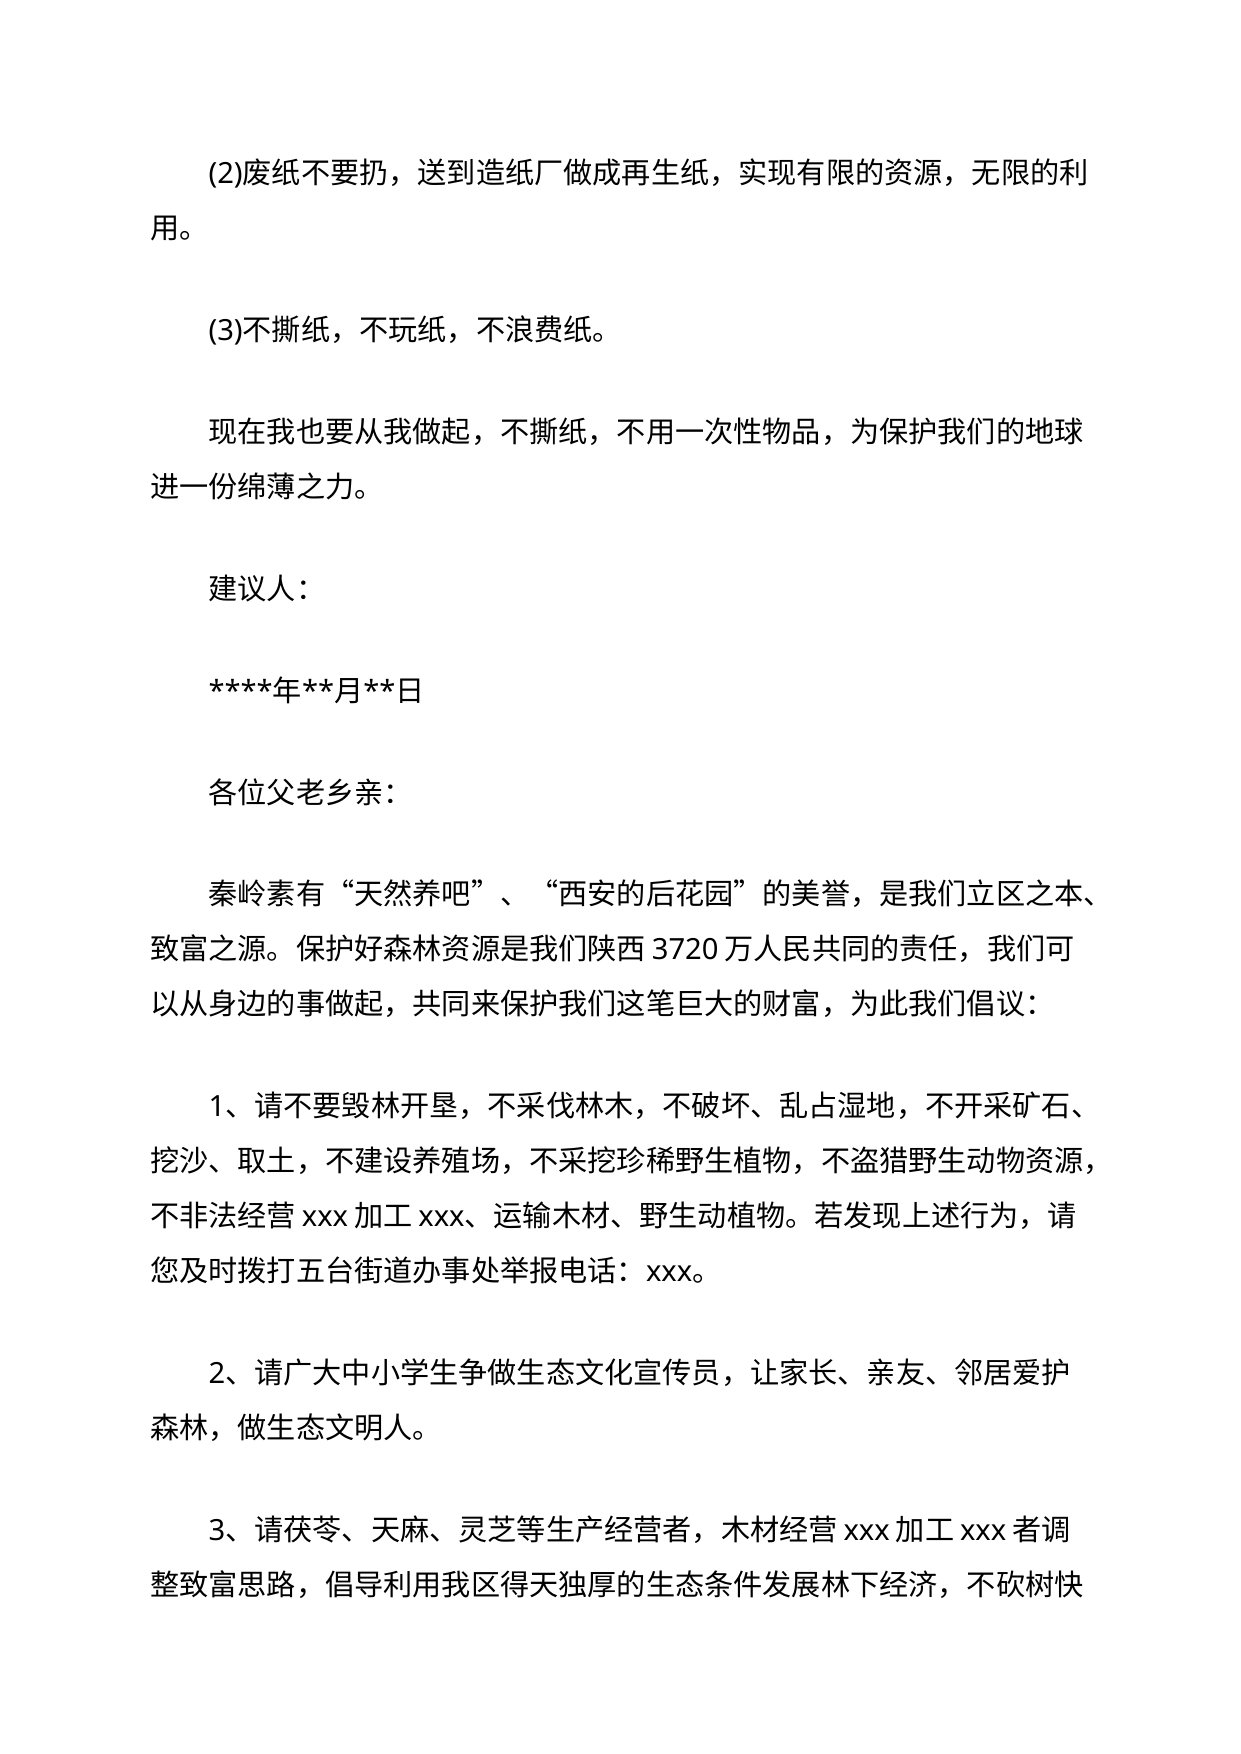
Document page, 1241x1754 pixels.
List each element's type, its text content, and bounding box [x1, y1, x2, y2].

text 秦岭素有“天然养吧”、“西安的后花园”的美誉，是我们立区之本、致富之源。保护好森林资源是我们陕西3720万人民共同的责任，我们可以从身边的事做起，共同来保护我们这笔巨大的财富，为此我们倡议： [150, 871, 1090, 1023]
text 1、请不要毁林开垦，不采伐林木，不破坏、乱占湿地，不开采矿石、挖沙、取土，不建设养殖场，不采挖珍稀野生植物，不盗猎野生动物资源，不非法经营xxx加工xxx、运输木材、野生动植物。若发现上述行为，请您及时拨打五台街道办事处举报电话：xxx。 [150, 1083, 1090, 1290]
text 2、请广大中小学生争做生态文化宣传员，让家长、亲友、邻居爱护森林，做生态文明人。 [150, 1349, 1090, 1447]
text 现在我也要从我做起，不撕纸，不用一次性物品，为保护我们的地球进一份绵薄之力。 [150, 409, 1090, 506]
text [150, 1506, 1090, 1603]
text (3)不撕纸，不玩纸，不浪费纸。 [150, 307, 1090, 349]
text (2)废纸不要扔，送到造纸厂做成再生纸，实现有限的资源，无限的利用。 [150, 150, 1090, 247]
text ****年**月**日 [150, 667, 1090, 709]
text 各位父老乡亲： [150, 769, 1090, 811]
text 建议人： [150, 565, 1090, 608]
